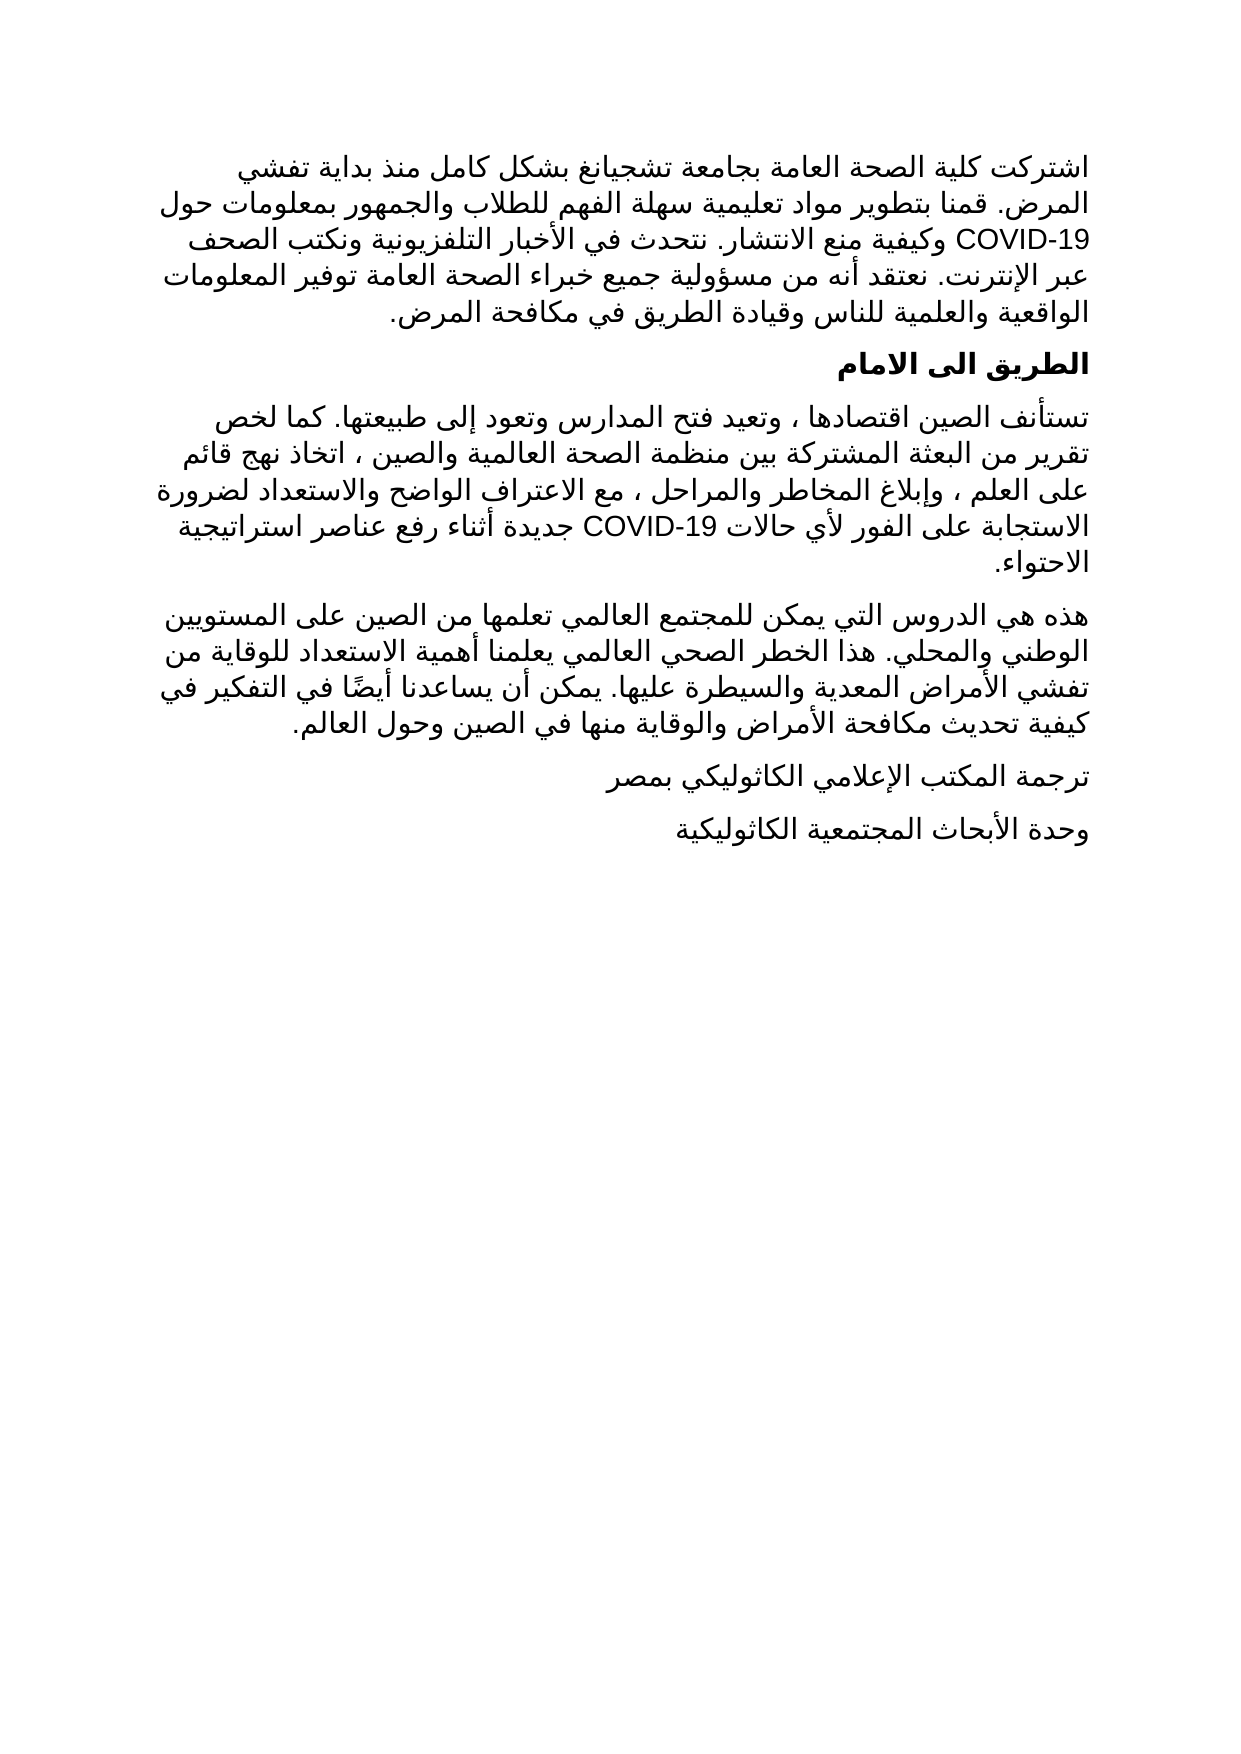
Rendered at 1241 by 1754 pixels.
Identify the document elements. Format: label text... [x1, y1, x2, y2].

text وحدة الأبحاث المجتمعية الكاثوليكية [150, 812, 1090, 845]
text اشتركت كلية الصحة العامة بجامعة تشجيانغ بشكل كامل منذ بداية تفشي المرض. قمنا بتطوير مواد تعليمية سهلة الفهم للطلاب والجمهور بمعلومات حول COVID-19 وكيفية منع الانتشار. نتحدث في الأخبار التلفزيونية ونكتب الصحف عبر الإنترنت. نعتقد أنه من مسؤولية جميع خبراء الصحة العامة توفير المعلومات الواقعية والعلمية للناس وقيادة الطريق في مكافحة المرض. [150, 150, 1090, 328]
text ترجمة المكتب الإعلامي الكاثوليكي بمصر [150, 759, 1090, 792]
text هذه هي الدروس التي يمكن للمجتمع العالمي تعلمها من الصين على المستويين الوطني والمحلي. هذا الخطر الصحي العالمي يعلمنا أهمية الاستعداد للوقاية من تفشي الأمراض المعدية والسيطرة عليها. يمكن أن يساعدنا أيضًا في التفكير في كيفية تحديث مكافحة الأمراض والوقاية منها في الصين وحول العالم. [150, 598, 1090, 739]
text تستأنف الصين اقتصادها ، وتعيد فتح المدارس وتعود إلى طبيعتها. كما لخص تقرير من البعثة المشتركة بين منظمة الصحة العالمية والصين ، اتخاذ نهج قائم على العلم ، وإبلاغ المخاطر والمراحل ، مع الاعتراف الواضح والاستعداد لضرورة الاستجابة على الفور لأي حالات COVID-19 جديدة أثناء رفع عناصر استراتيجية الاحتواء. [150, 400, 1090, 578]
text الطريق الى الامام [150, 347, 1090, 381]
